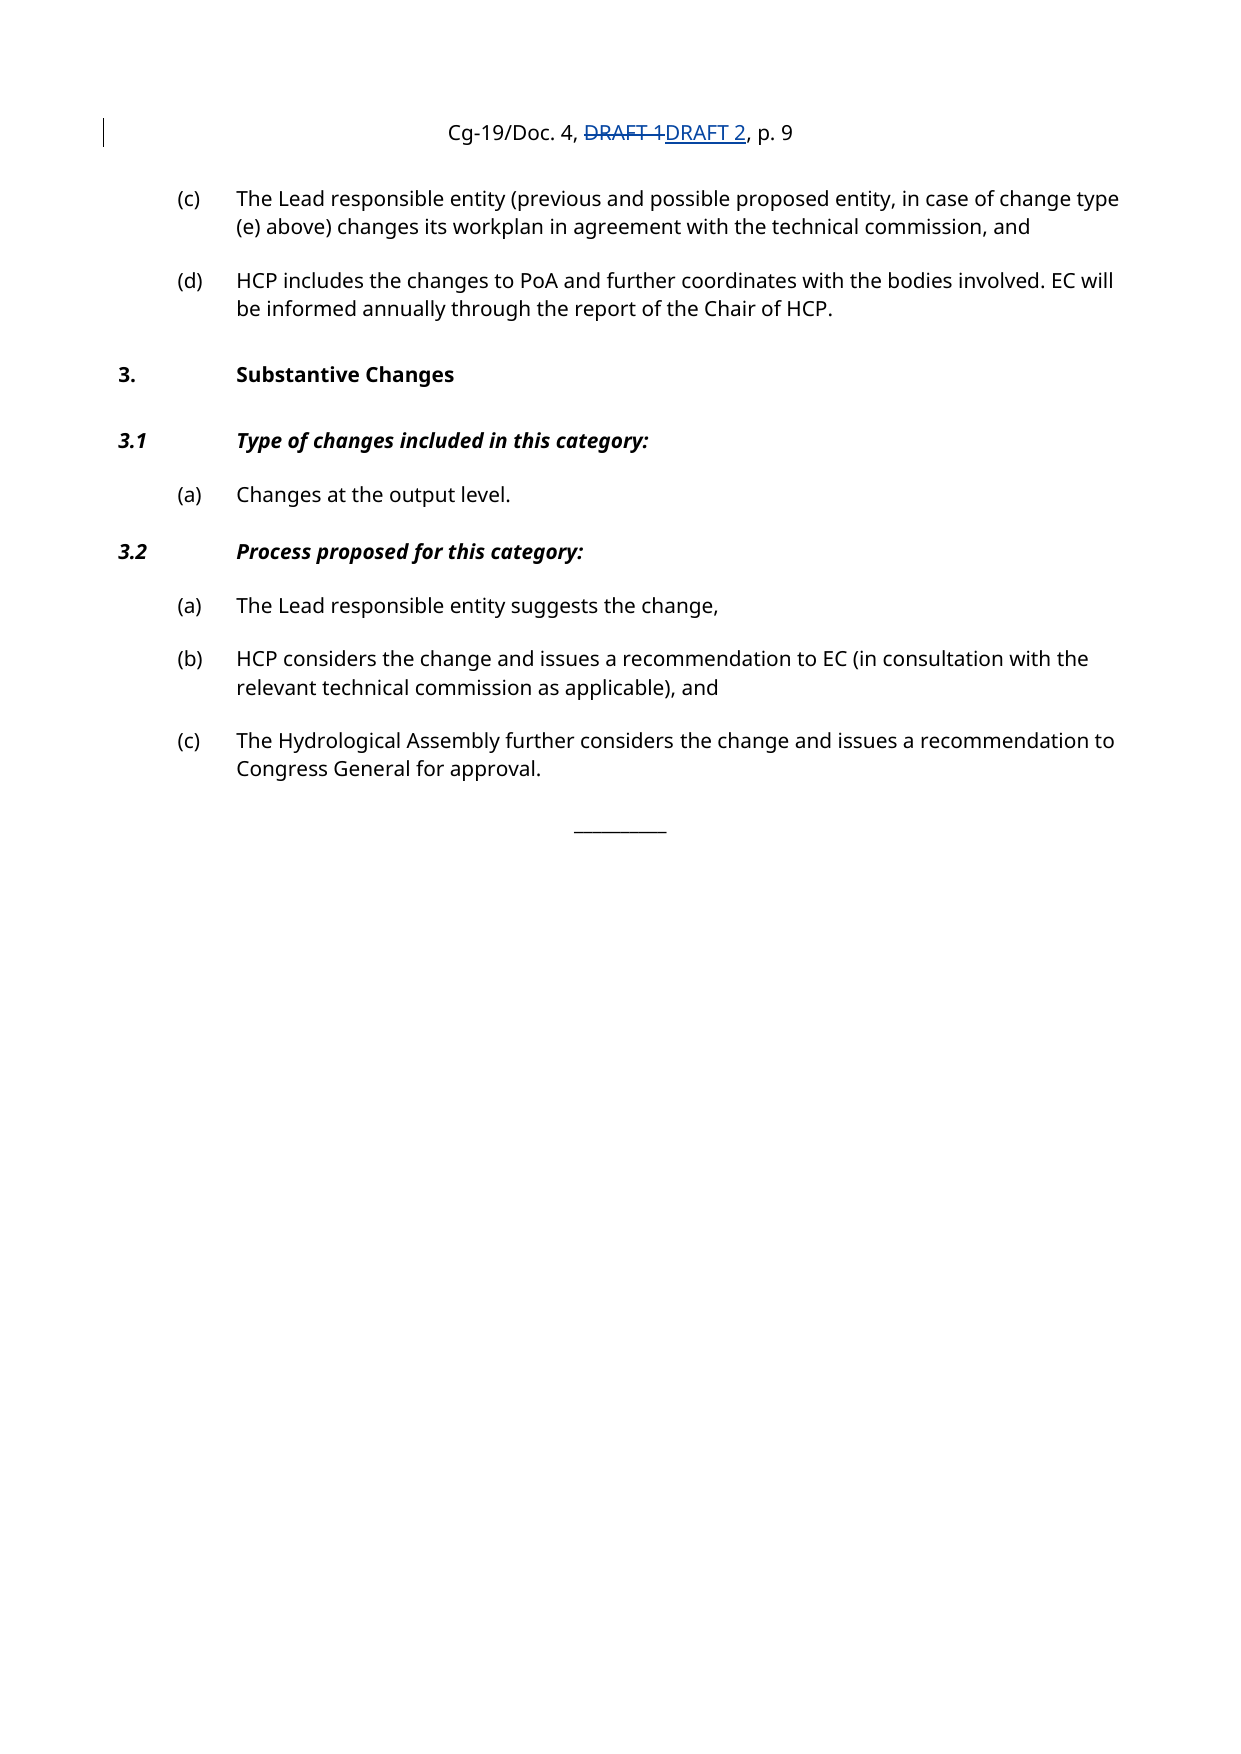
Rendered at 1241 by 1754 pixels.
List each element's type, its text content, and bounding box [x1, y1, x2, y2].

text (c) The Lead responsible entity (previous and possible proposed entity, in case of change type (e) above) changes its workplan in agreement with the technical commission, and [177, 184, 1122, 241]
text (b) HCP considers the change and issues a recommendation to EC (in consultation with the relevant technical commission as applicable), and [177, 644, 1122, 701]
text (a) Changes at the output level. [177, 480, 1122, 508]
subtitle 3.2 Process proposed for this category: [118, 537, 1122, 566]
subtitle 3.1 Type of changes included in this category: [118, 426, 1122, 455]
text __________ [118, 808, 1122, 836]
text (c) The Hydrological Assembly further considers the change and issues a recommendation to Congress General for approval. [177, 726, 1122, 783]
text (a) The Lead responsible entity suggests the change, [177, 591, 1122, 619]
subtitle 3. Substantive Changes [118, 360, 1122, 389]
text (d) HCP includes the changes to PoA and further coordinates with the bodies involved. EC will be informed annually through the report of the Chair of HCP. [177, 266, 1122, 323]
